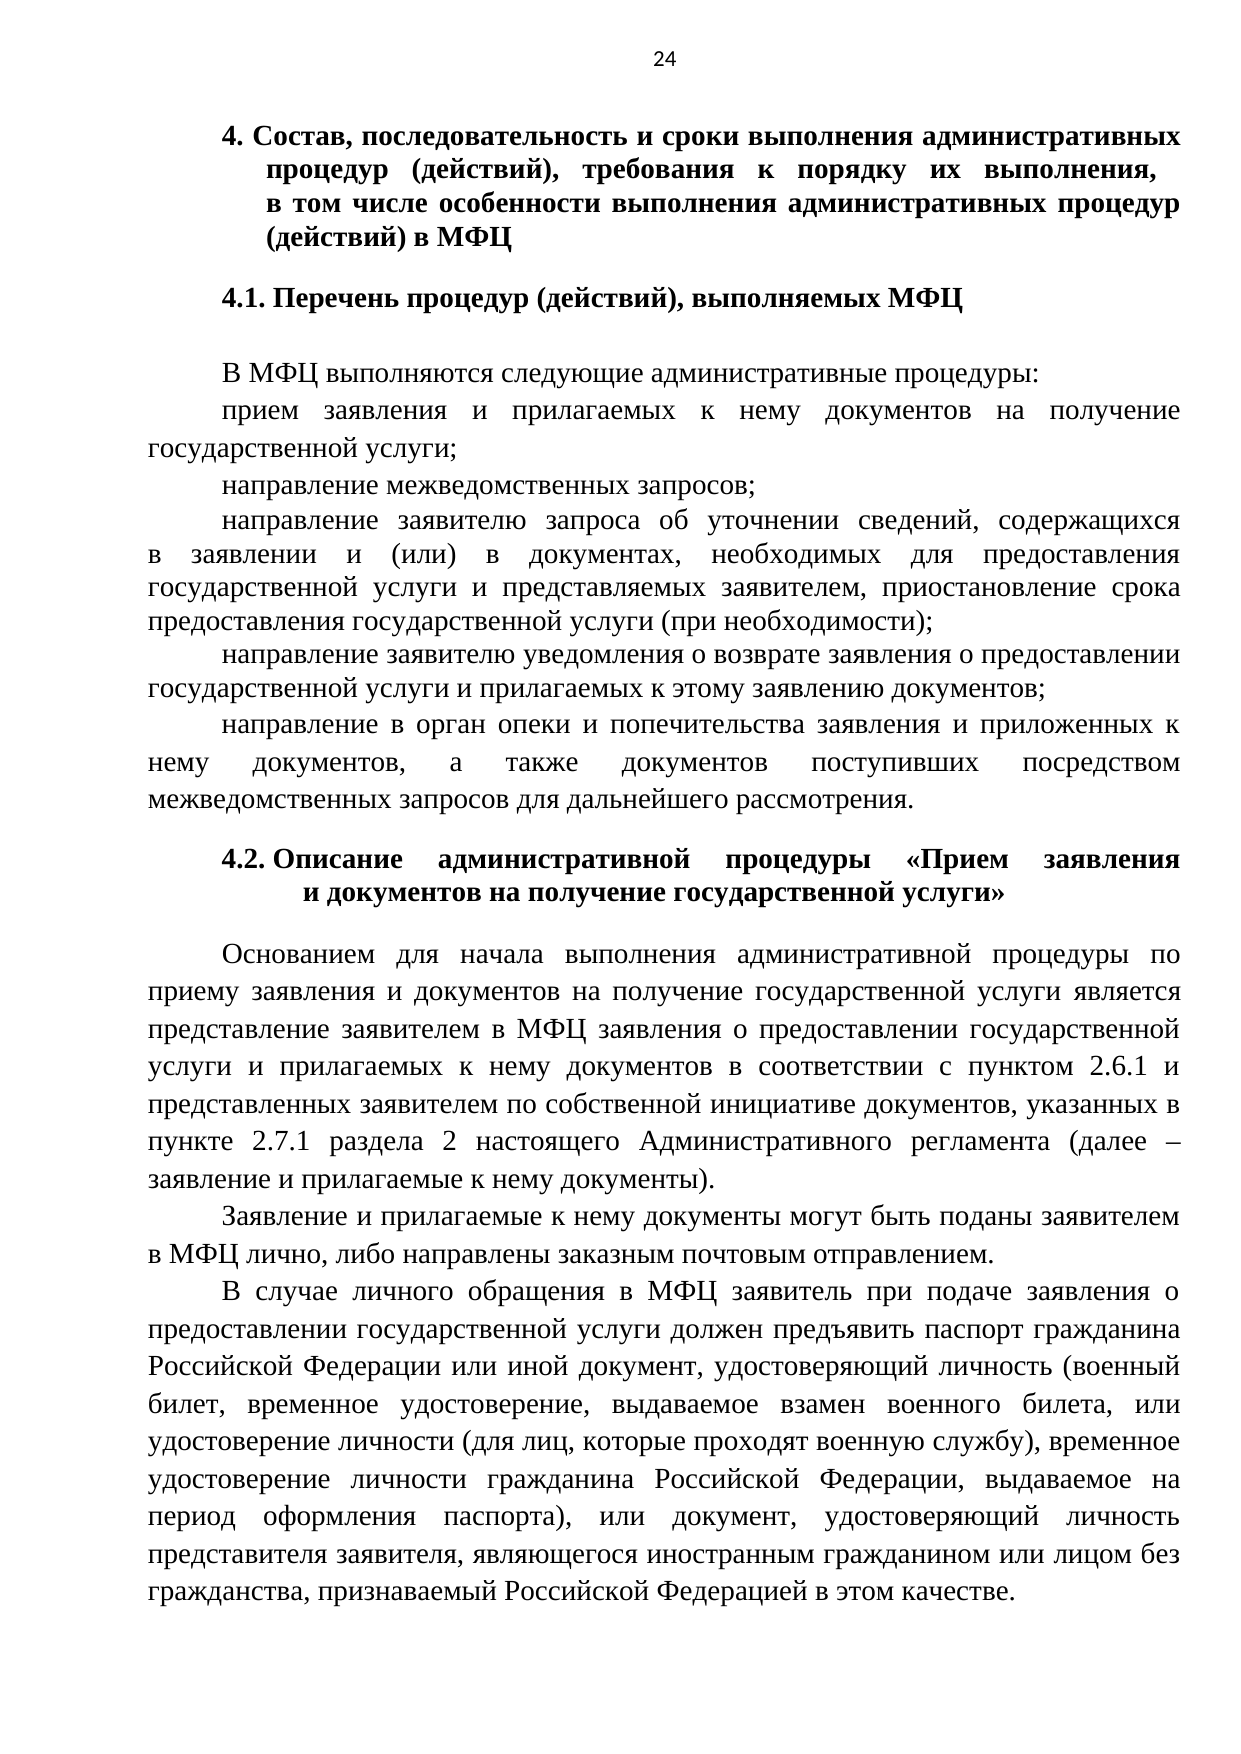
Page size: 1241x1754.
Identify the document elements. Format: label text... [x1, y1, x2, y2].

text 4.1. Перечень процедур (действий), выполняемых МФЦ [148, 277, 1181, 315]
text направление межведомственных запросов; [148, 465, 1181, 502]
text направление заявителю запроса об уточнении сведений, содержащихся в заявлении и (или) в документах, необходимых для предоставления государственной услуги и представляемых заявителем, приостановление срока предоставления государственной услуги (при необходимости); [148, 502, 1181, 636]
text направление в орган опеки и попечительства заявления и приложенных к нему документов, а также документов поступивших посредством межведомственных запросов для дальнейшего рассмотрения. [148, 703, 1181, 816]
text В МФЦ выполняются следующие административные процедуры: [148, 352, 1181, 390]
text прием заявления и прилагаемых к нему документов на получение государственной услуги; [148, 390, 1181, 465]
text В случае личного обращения в МФЦ заявитель при подаче заявления о предоставлении государственной услуги должен предъявить паспорт гражданина Российской Федерации или иной документ, удостоверяющий личность (военный билет, временное удостоверение, выдаваемое взамен военного билета, или удостоверение личности (для лиц, которые проходят военную службу), временное удостоверение личности гражданина Российской Федерации, выдаваемое на период оформления паспорта), или документ, удостоверяющий личность представителя заявителя, являющегося иностранным гражданином или лицом без гражданства, признаваемый Российской Федерацией в этом качестве. [148, 1271, 1181, 1608]
text 4.2. Описание административной процедуры «Прием заявления и документов на получение государственной услуги» [221, 841, 1181, 908]
text Основанием для начала выполнения административной процедуры по приему заявления и документов на получение государственной услуги является представление заявителем в МФЦ заявления о предоставлении государственной услуги и прилагаемых к нему документов в соответствии с пунктом 2.6.1 и представленных заявителем по собственной инициативе документов, указанных в пункте 2.7.1 раздела 2 настоящего Административного регламента (далее – заявление и прилагаемые к нему документы). [148, 933, 1181, 1196]
text направление заявителю уведомления о возврате заявления о предоставлении государственной услуги и прилагаемых к этому заявлению документов; [148, 636, 1181, 703]
text Заявление и прилагаемые к нему документы могут быть поданы заявителем в МФЦ лично, либо направлены заказным почтовым отправлением. [148, 1196, 1181, 1271]
text 4. Состав, последовательность и сроки выполнения административных процедур (действий), требования к порядку их выполнения, в том числе особенности выполнения административных процедур (действий) в МФЦ [222, 118, 1181, 252]
